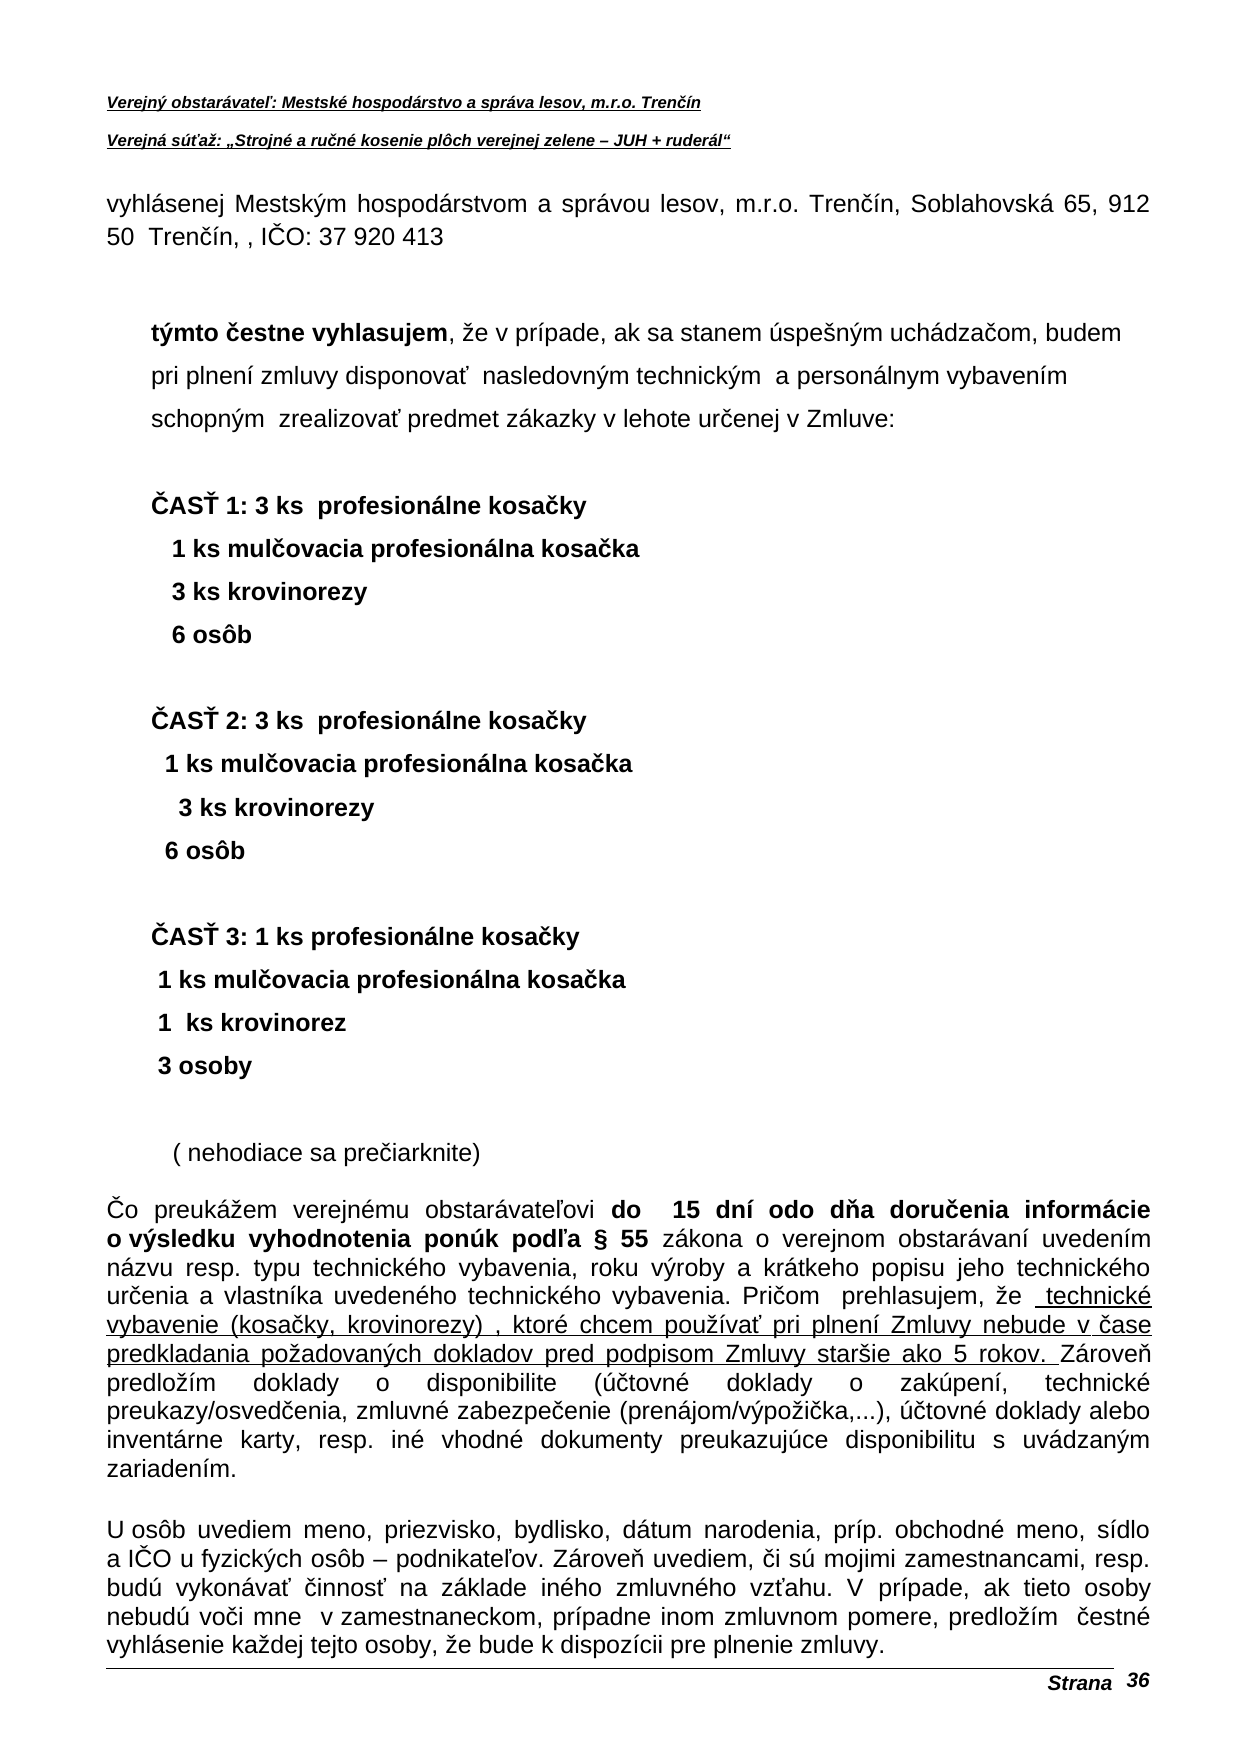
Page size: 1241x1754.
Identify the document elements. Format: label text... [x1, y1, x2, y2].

text 1 ks krovinorez [151, 1008, 1152, 1037]
text Čo preukážem verejnému obstarávateľovi do 15 dní odo dňa doručenia informácie o výsledku vyhodnotenia ponúk podľa § 55 zákona o verejnom obstarávaní uvedením názvu resp. typu technického vybavenia, roku výroby a krátkeho popisu jeho technického určenia a vlastníka uvedeného technického vybavenia. Pričom prehlasujem, že technické vybavenie (kosačky, krovinorezy) , ktoré chcem používať pri plnení Zmluvy nebude v čase predkladania požadovaných dokladov pred podpisom Zmluvy staršie ako 5 rokov. Zároveň predložím doklady o disponibilite (účtovné doklady o zakúpení, technické preukazy/osvedčenia, zmluvné zabezpečenie (prenájom/výpožička,...), účtovné doklady alebo inventárne karty, resp. iné vhodné dokumenty preukazujúce disponibilitu s uvádzaným zariadením. [106, 1195, 1152, 1335]
text 6 osôb [151, 620, 1152, 649]
text 1 ks mulčovacia profesionálna kosačka [151, 534, 1152, 562]
text ( nehodiace sa prečiarknite) [165, 1137, 1152, 1166]
text Čo preukážem verejnému obstarávateľovi do 15 dní odo dňa doručenia informácie o výsledku vyhodnotenia ponúk podľa § 55 zákona o verejnom obstarávaní uvedením názvu resp. typu technického vybavenia, roku výroby a krátkeho popisu jeho technického určenia a vlastníka uvedeného technického vybavenia. Pričom prehlasujem, že technické vybavenie (kosačky, krovinorezy) , ktoré chcem používať pri plnení Zmluvy nebude v čase predkladania požadovaných dokladov pred podpisom Zmluvy staršie ako 5 rokov. Zároveň predložím doklady o disponibilite (účtovné doklady o zakúpení, technické preukazy/osvedčenia, zmluvné zabezpečenie (prenájom/výpožička,...), účtovné doklady alebo inventárne karty, resp. iné vhodné dokumenty preukazujúce disponibilitu s uvádzaným zariadením. [106, 1336, 1152, 1482]
text 3 ks krovinorezy [151, 792, 1152, 821]
text ČASŤ 1: 3 ks profesionálne kosačky [151, 491, 1152, 519]
text 3 osoby [151, 1051, 1152, 1080]
text U osôb uvediem meno, priezvisko, bydlisko, dátum narodenia, príp. obchodné meno, sídlo a IČO u fyzických osôb – podnikateľov. Zároveň uvediem, či sú mojimi zamestnancami, resp. budú vykonávať činnosť na základe iného zmluvného vzťahu. V prípade, ak tieto osoby nebudú voči mne v zamestnaneckom, prípadne inom zmluvnom pomere, predložím čestné vyhlásenie každej tejto osoby, že bude k dispozícii pre plnenie zmluvy. [106, 1516, 1152, 1659]
text 3 ks krovinorezy [151, 577, 1152, 606]
text vyhlásenej Mestským hospodárstvom a správou lesov, m.r.o. Trenčín, Soblahovská 65, 912 50 Trenčín, , IČO: 37 920 413 [106, 189, 1152, 251]
text 1 ks mulčovacia profesionálna kosačka [151, 965, 1152, 994]
text ČASŤ 3: 1 ks profesionálne kosačky [151, 922, 1152, 951]
text týmto čestne vyhlasujem, že v prípade, ak sa stanem úspešným uchádzačom, budem pri plnení zmluvy disponovať nasledovným technickým a personálnym vybavením schopným zrealizovať predmet zákazky v lehote určenej v Zmluve: [151, 318, 1152, 433]
text 1 ks mulčovacia profesionálna kosačka [151, 749, 1152, 778]
text ČASŤ 2: 3 ks profesionálne kosačky [151, 706, 1152, 735]
text 6 osôb [151, 836, 1152, 864]
